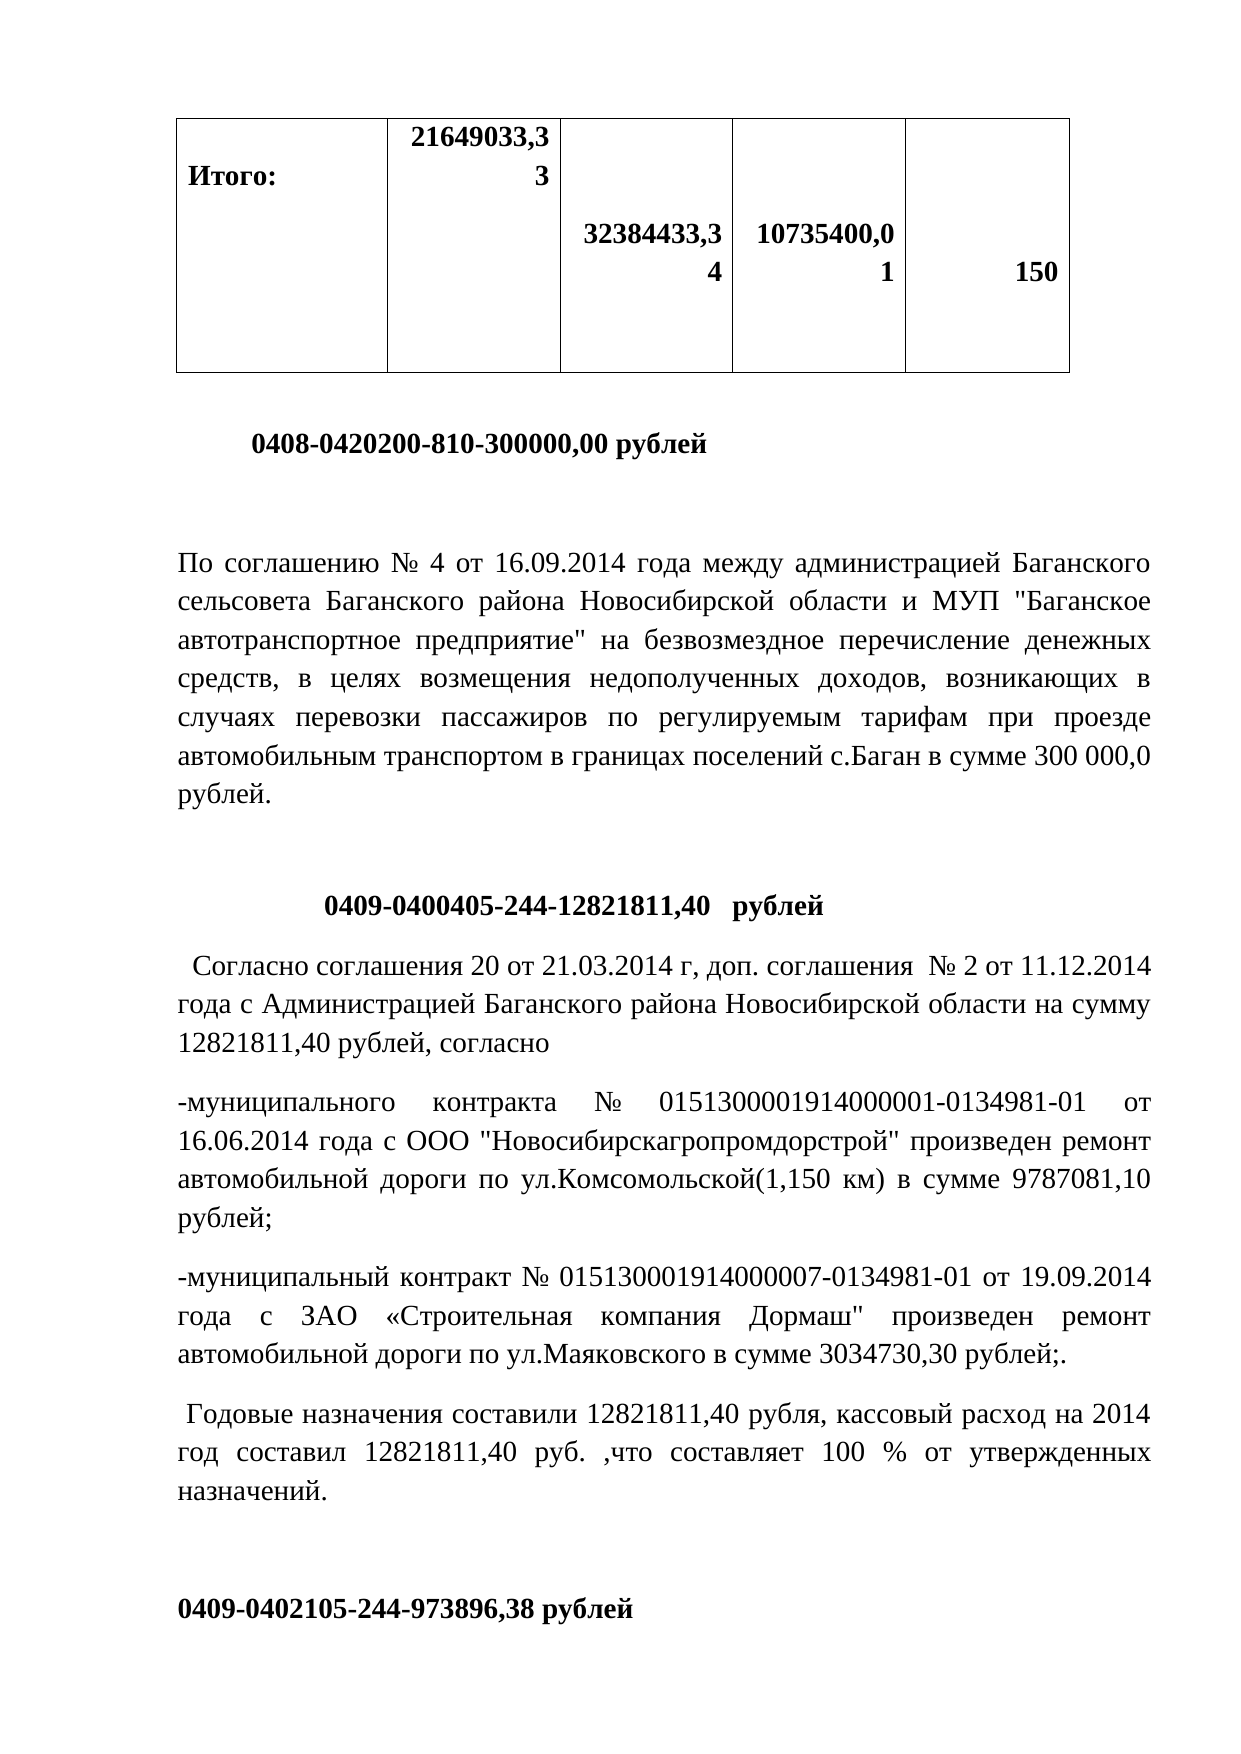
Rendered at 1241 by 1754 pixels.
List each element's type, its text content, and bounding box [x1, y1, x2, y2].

text Согласно соглашения 20 от 21.03.2014 г, доп. соглашения № 2 от 11.12.2014 года с Администрацией Баганского района Новосибирской области на сумму 12821811,40 рублей, согласно [177, 948, 1152, 1058]
text 0409-0400405-244-12821811,40 рублей [177, 888, 1152, 922]
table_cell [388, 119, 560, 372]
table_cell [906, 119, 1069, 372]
text 0409-0402105-244-973896,38 рублей [177, 1592, 1152, 1625]
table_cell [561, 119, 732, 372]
text -муниципальный контракт № 015130001914000007-0134981-01 от 19.09.2014 года с ЗАО «Строительная компания Дормаш" произведен ремонт автомобильной дороги по ул.Маяковского в сумме 3034730,30 рублей;. [177, 1259, 1152, 1370]
text -муниципального контракта № 0151300001914000001-0134981-01 от 16.06.2014 года с ООО "Новосибирскагропромдорстрой" произведен ремонт автомобильной дороги по ул.Комсомольской(1,150 км) в сумме 9787081,10 рублей; [177, 1084, 1152, 1233]
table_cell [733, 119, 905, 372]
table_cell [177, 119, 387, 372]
text 0408-0420200-810-300000,00 рублей [177, 426, 1152, 460]
text По соглашению № 4 от 16.09.2014 года между администрацией Баганского сельсовета Баганского района Новосибирской области и МУП "Баганское автотранспортное предприятие" на безвозмездное перечисление денежных средств, в целях возмещения недополученных доходов, возникающих в случаях перевозки пассажиров по регулируемым тарифам при проезде автомобильным транспортом в границах поселений с.Баган в сумме 300 000,0 рублей. [177, 545, 1152, 810]
text Годовые назначения составили 12821811,40 рубля, кассовый расход на 2014 год составил 12821811,40 руб. ,что составляет 100 % от утвержденных назначений. [177, 1396, 1152, 1506]
